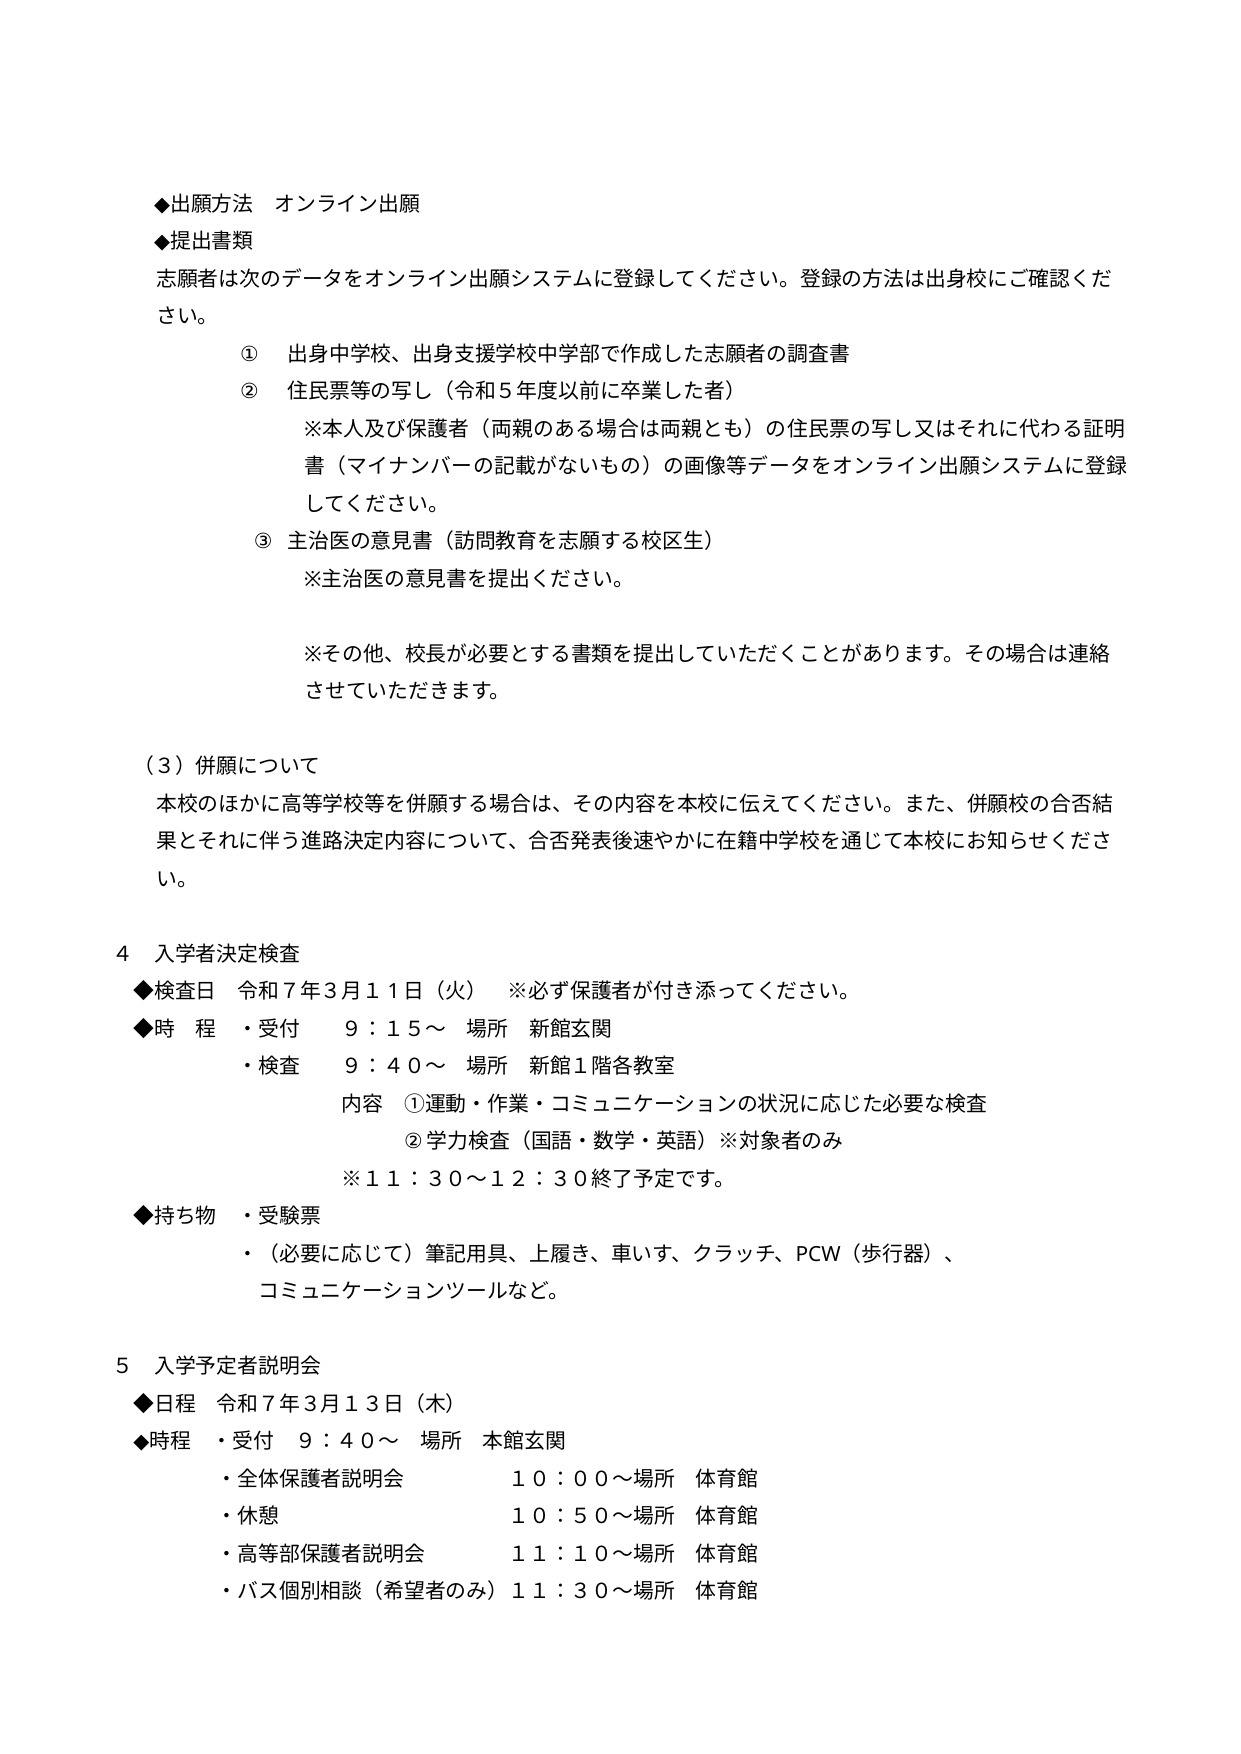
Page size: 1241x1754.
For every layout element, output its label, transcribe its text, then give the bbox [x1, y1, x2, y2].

text ◆時程 ・受付 ９：４０～ 場所 本館玄関 [112, 1421, 1128, 1458]
text ※１１：３０～１２：３０終了予定です。 [112, 1158, 1128, 1196]
text コミュニケーションツールなど。 [112, 1271, 1128, 1308]
text ※その他、校長が必要とする書類を提出していただくことがあります。その場合は連絡させていただきます。 [304, 633, 1128, 708]
text ・休憩 １０：５０～場所 体育館 [112, 1496, 1128, 1533]
text ・検査 ９：４０～ 場所 新館１階各教室 [112, 1046, 1128, 1083]
text ◆持ち物 ・受験票 [112, 1196, 1128, 1233]
text ◆時 程 ・受付 ９：１５～ 場所 新館玄関 [112, 1008, 1128, 1046]
text ◆日程 令和７年３月１３日（木） [112, 1383, 1128, 1421]
list 主治医の意見書（訪問教育を志願する校区生） [200, 521, 1128, 558]
list 出身中学校、出身支援学校中学部で作成した志願者の調査書 [216, 333, 1128, 371]
text 本校のほかに高等学校等を併願する場合は、その内容を本校に伝えてください。また、併願校の合否結果とそれに伴う進路決定内容について、合否発表後速やかに在籍中学校を通じて本校にお知らせください。 [156, 783, 1128, 896]
text 志願者は次のデータをオンライン出願システムに登録してください。登録の方法は出身校にご確認ください。 [156, 258, 1128, 333]
text ５ 入学予定者説明会 [112, 1346, 1128, 1383]
text ・全体保護者説明会 １０：００～場所 体育館 [112, 1458, 1128, 1496]
text ◆提出書類 [112, 221, 1128, 258]
text ◆検査日 令和７年３月１1日（火） ※必ず保護者が付き添ってください。 [112, 971, 1128, 1008]
list ※本人及び保護者（両親のある場合は両親とも）の住民票の写し又はそれに代わる証明書（マイナンバーの記載がないもの）の画像等データをオンライン出願システムに登録してください。 [304, 408, 1128, 521]
text （３）併願について [112, 746, 1128, 783]
text ◆出願方法 オンライン出願 [112, 183, 1128, 221]
text ・（必要に応じて）筆記用具、上履き、車いす、クラッチ、PCW（歩行器）、 [112, 1233, 1128, 1271]
text ②学力検査（国語・数学・英語）※対象者のみ [112, 1121, 1128, 1158]
text ・高等部保護者説明会 １１：１０～場所 体育館 [112, 1533, 1128, 1571]
text ※主治医の意見書を提出ください。 [289, 558, 1128, 596]
text 内容 ①運動・作業・コミュニケーションの状況に応じた必要な検査 [112, 1083, 1128, 1121]
text ４ 入学者決定検査 [112, 933, 1128, 971]
text ・バス個別相談（希望者のみ）１１：３０～場所 体育館 [112, 1571, 1128, 1608]
list 住民票等の写し（令和５年度以前に卒業した者） [216, 371, 1128, 408]
